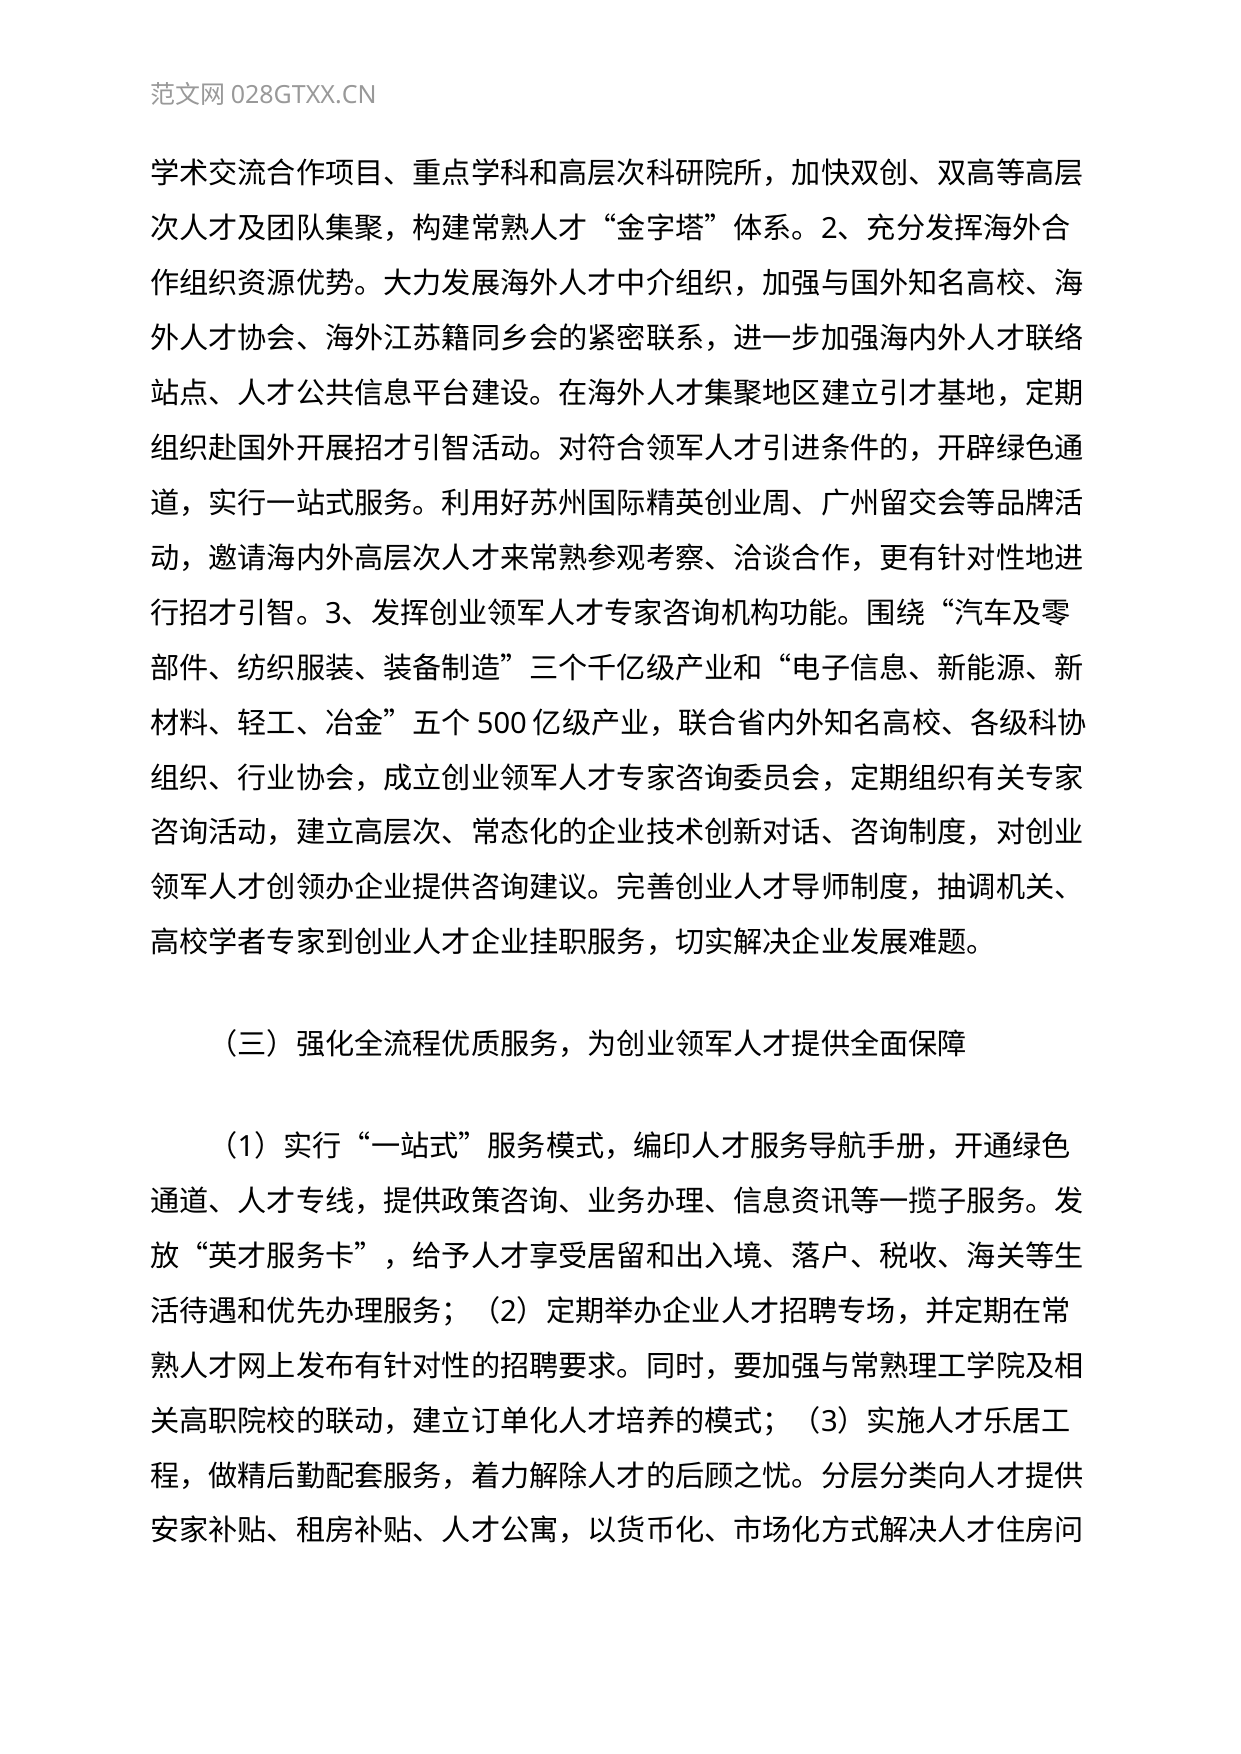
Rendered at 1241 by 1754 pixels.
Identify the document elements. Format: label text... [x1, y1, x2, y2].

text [150, 150, 1090, 961]
text （三）强化全流程优质服务，为创业领军人才提供全面保障 [150, 1021, 1090, 1063]
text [150, 1122, 1090, 1549]
